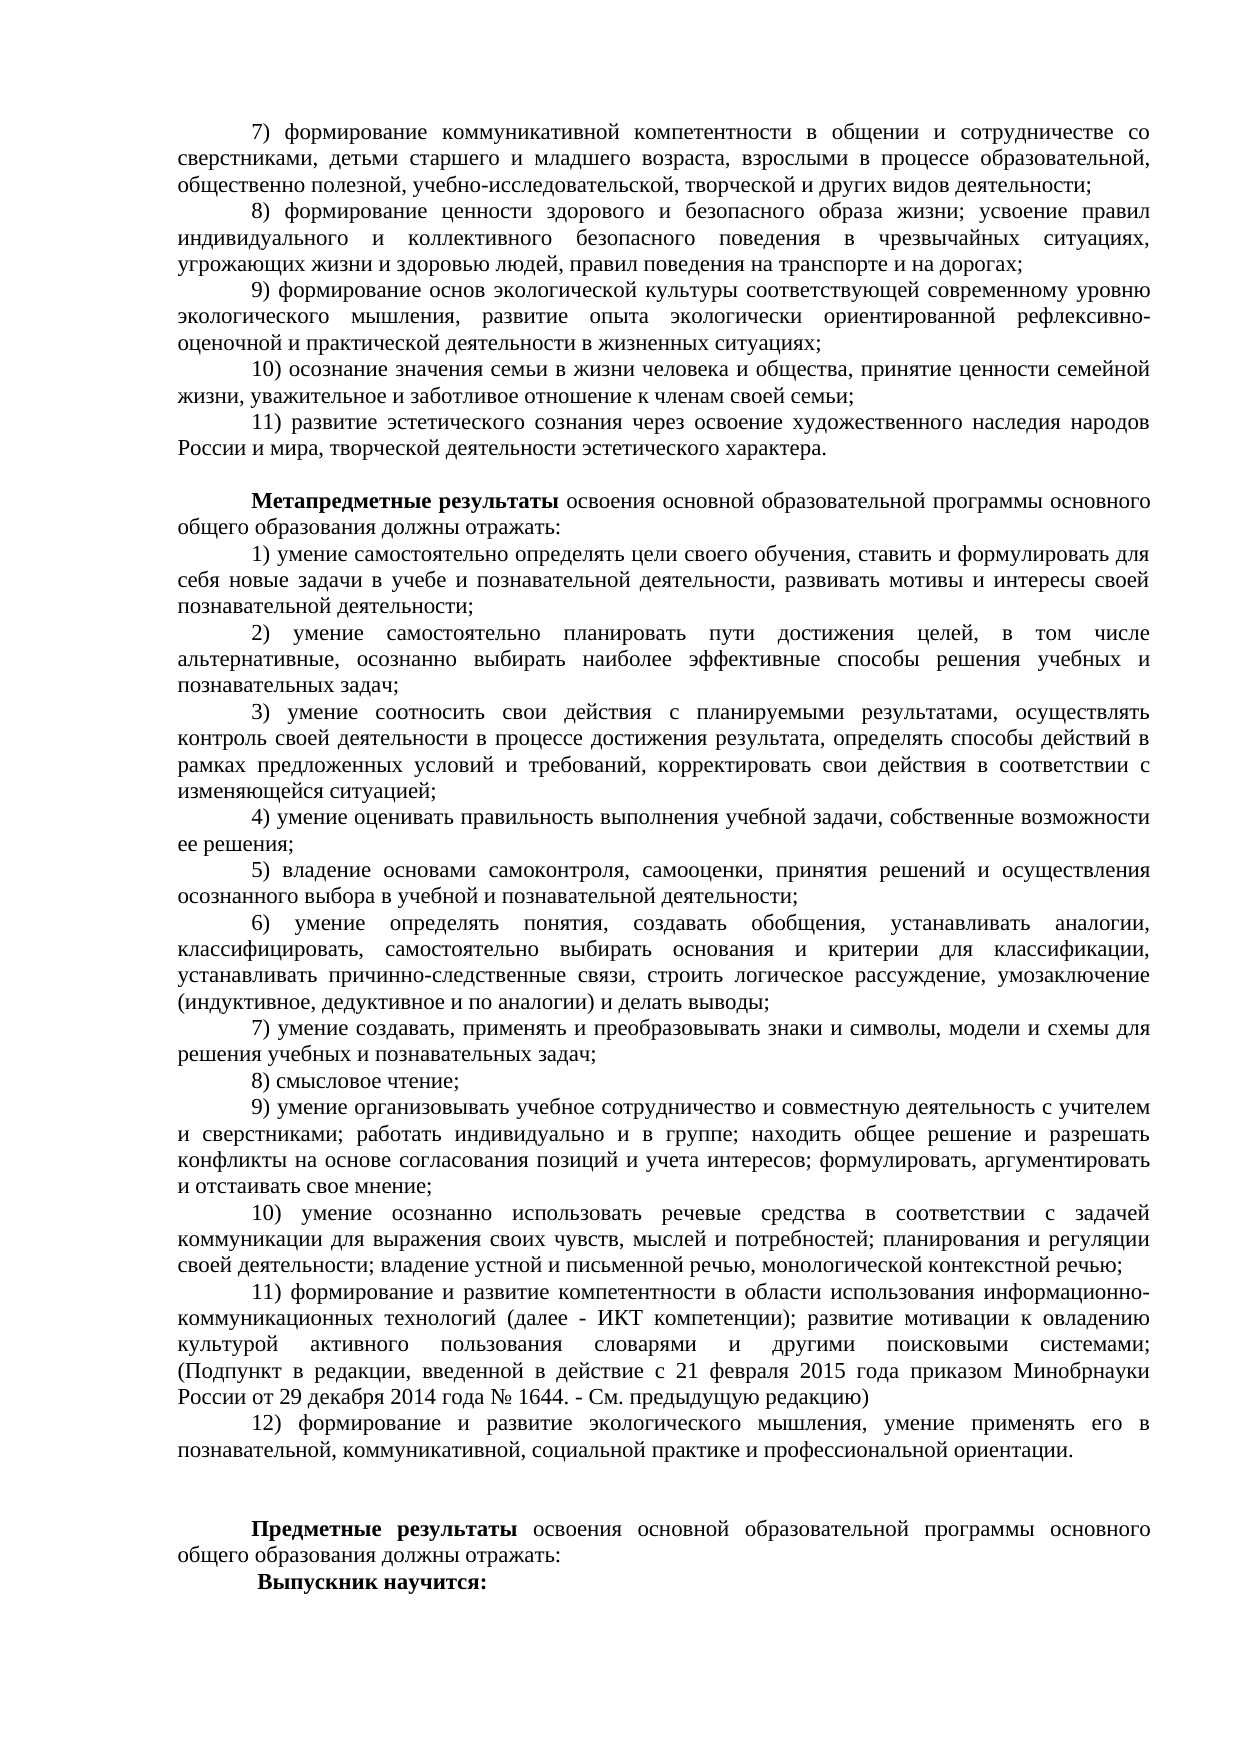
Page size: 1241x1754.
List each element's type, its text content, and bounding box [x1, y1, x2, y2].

text 9) умение организовывать учебное сотрудничество и совместную деятельность с учителем и сверстниками; работать индивидуально и в группе; находить общее решение и разрешать конфликты на основе согласования позиций и учета интересов; формулировать, аргументировать и отстаивать свое мнение; [177, 1093, 1152, 1199]
text 12) формирование и развитие экологического мышления, умение применять его в познавательной, коммуникативной, социальной практике и профессиональной ориентации. [177, 1409, 1152, 1462]
text 2) умение самостоятельно планировать пути достижения целей, в том числе альтернативные, осознанно выбирать наиболее эффективные способы решения учебных и познавательных задач; [177, 619, 1152, 698]
text 10) умение осознанно использовать речевые средства в соответствии с задачей коммуникации для выражения своих чувств, мыслей и потребностей; планирования и регуляции своей деятельности; владение устной и письменной речью, монологической контекстной речью; [177, 1199, 1152, 1278]
text 11) развитие эстетического сознания через освоение художественного наследия народов России и мира, творческой деятельности эстетического характера. [177, 408, 1152, 461]
text 3) умение соотносить свои действия с планируемыми результатами, осуществлять контроль своей деятельности в процессе достижения результата, определять способы действий в рамках предложенных условий и требований, корректировать свои действия в соответствии с изменяющейся ситуацией; [177, 698, 1152, 803]
text 7) формирование коммуникативной компетентности в общении и сотрудничестве со сверстниками, детьми старшего и младшего возраста, взрослыми в процессе образовательной, общественно полезной, учебно-исследовательской, творческой и других видов деятельности; [177, 118, 1152, 197]
text 9) формирование основ экологической культуры соответствующей современному уровню экологического мышления, развитие опыта экологически ориентированной рефлексивно-оценочной и практической деятельности в жизненных ситуациях; [177, 276, 1152, 355]
text Метапредметные результаты освоения основной образовательной программы основного общего образования должны отражать: [177, 487, 1152, 540]
text 8) смысловое чтение; [177, 1067, 1152, 1093]
text 1) умение самостоятельно определять цели своего обучения, ставить и формулировать для себя новые задачи в учебе и познавательной деятельности, развивать мотивы и интересы своей познавательной деятельности; [177, 540, 1152, 619]
text 11) формирование и развитие компетентности в области использования информационно-коммуникационных технологий (далее - ИКТ компетенции); развитие мотивации к овладению культурой активного пользования словарями и другими поисковыми системами; (Подпункт в редакции, введенной в действие с 21 февраля 2015 года приказом Минобрнауки России от 29 декабря 2014 года № 1644. - См. предыдущую редакцию) [177, 1278, 1152, 1409]
text Предметные результаты освоения основной образовательной программы основного общего образования должны отражать: [177, 1515, 1152, 1568]
text 6) умение определять понятия, создавать обобщения, устанавливать аналогии, классифицировать, самостоятельно выбирать основания и критерии для классификации, устанавливать причинно-следственные связи, строить логическое рассуждение, умозаключение (индуктивное, дедуктивное и по аналогии) и делать выводы; [177, 909, 1152, 1014]
text Выпускник научится: [183, 1568, 1152, 1594]
text 4) умение оценивать правильность выполнения учебной задачи, собственные возможности ее решения; [177, 803, 1152, 856]
text 8) формирование ценности здорового и безопасного образа жизни; усвоение правил индивидуального и коллективного безопасного поведения в чрезвычайных ситуациях, угрожающих жизни и здоровью людей, правил поведения на транспорте и на дорогах; [177, 197, 1152, 276]
text 10) осознание значения семьи в жизни человека и общества, принятие ценности семейной жизни, уважительное и заботливое отношение к членам своей семьи; [177, 355, 1152, 408]
text 5) владение основами самоконтроля, самооценки, принятия решений и осуществления осознанного выбора в учебной и познавательной деятельности; [177, 856, 1152, 909]
text 7) умение создавать, применять и преобразовывать знаки и символы, модели и схемы для решения учебных и познавательных задач; [177, 1014, 1152, 1067]
